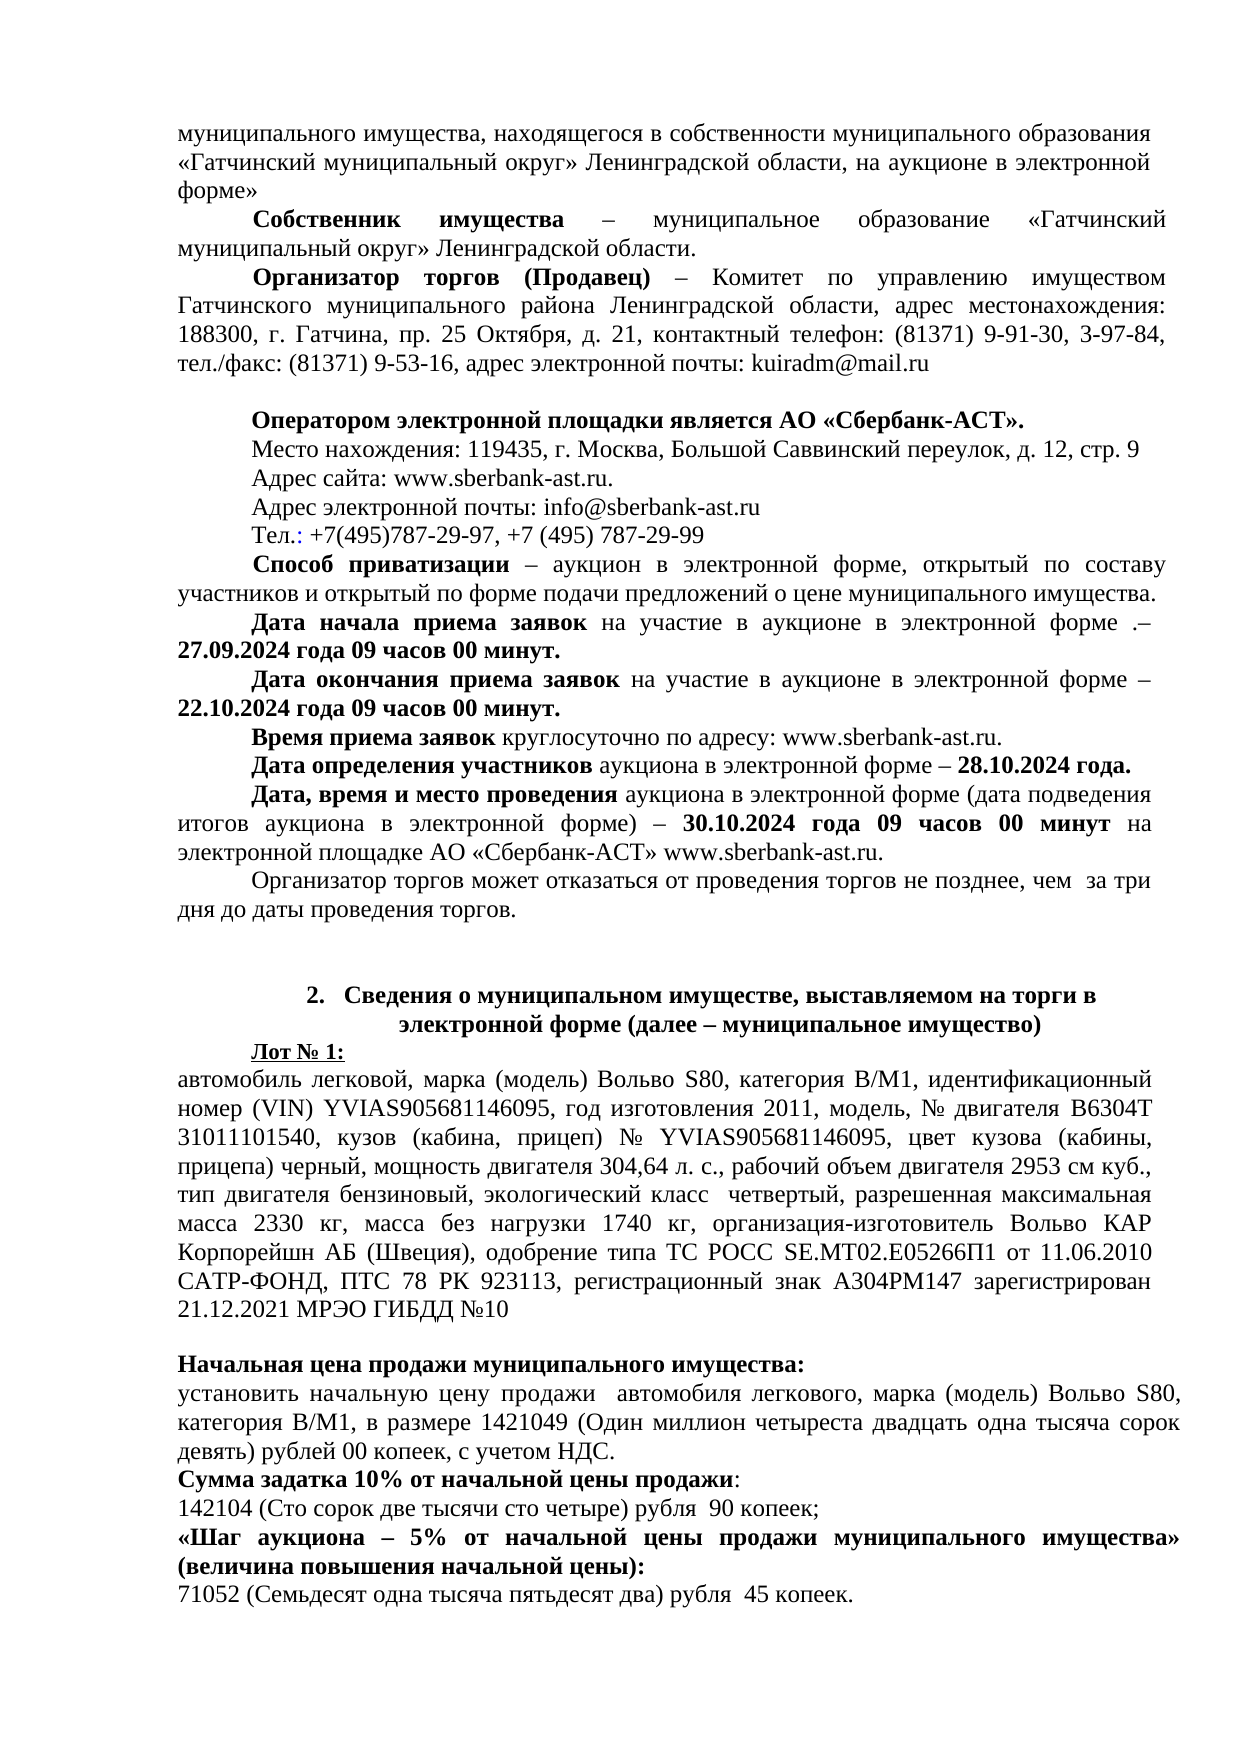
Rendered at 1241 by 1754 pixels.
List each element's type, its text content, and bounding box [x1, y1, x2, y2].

text Дата окончания приема заявок на участие в аукционе в электронной форме – 22.10.2024 года 09 часов 00 минут. [177, 664, 1152, 722]
text Сумма задатка 10% от начальной цены продажи: [177, 1464, 1181, 1493]
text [177, 118, 1152, 204]
text Дата определения участников аукциона в электронной форме – 28.10.2024 года. [177, 751, 1152, 779]
text Способ приватизации – аукцион в электронной форме, открытый по составу участников и открытый по форме подачи предложений о цене муниципального имущества. [177, 549, 1166, 607]
text Собственник имущества – муниципальное образование «Гатчинский муниципальный округ» Ленинградской области. [177, 204, 1166, 262]
text Время приема заявок круглосуточно по адресу: www.sberbank-ast.ru. [177, 722, 1152, 751]
text Оператором электронной площадки является АО «Сбербанк-АСТ». [177, 406, 1152, 434]
text Организатор торгов (Продавец) – Комитет по управлению имуществом Гатчинского муниципального района Ленинградской области, адрес местонахождения: 188300, г. Гатчина, пр. 25 Октября, д. 21, контактный телефон: (81371) 9-91-30, 3-97-84, тел./факс: (81371) 9-53-16, адрес электронной почты: kuiradm@mail.ru [177, 262, 1166, 377]
text Организатор торгов может отказаться от проведения торгов не позднее, чем за три дня до даты проведения торгов. [177, 866, 1152, 923]
text Начальная цена продажи муниципального имущества: [177, 1349, 1152, 1378]
text установить начальную цену продажи автомобиля легкового, марка (модель) Вольво S80, категория В/М1, в размере 1421049 (Один миллион четыреста двадцать одна тысяча сорок девять) рублей 00 копеек, с учетом НДС. [177, 1378, 1181, 1464]
text Место нахождения: 119435, г. Москва, Большой Саввинский переулок, д. 12, стр. 9 [177, 434, 1152, 463]
text Адрес электронной почты: info@sberbank-ast.ru [177, 492, 1152, 521]
text 71052 (Семьдесят одна тысяча пятьдесят два) рубля 45 копеек. [177, 1579, 1152, 1608]
list Лот № 1: [177, 1038, 1152, 1064]
text 142104 (Сто сорок две тысячи сто четыре) рубля 90 копеек; [177, 1493, 1181, 1522]
text Дата начала приема заявок на участие в аукционе в электронной форме .– 27.09.2024 года 09 часов 00 минут. [177, 607, 1152, 664]
text Адрес сайта: www.sberbank-ast.ru. [177, 463, 1152, 492]
text Тел.: +7(495)787-29-97, +7 (495) 787-29-99 [177, 521, 1152, 549]
text «Шаг аукциона – 5% от начальной цены продажи муниципального имущества» (величина повышения начальной цены): [177, 1522, 1181, 1579]
list Сведения о муниципальном имуществе, выставляемом на торги в электронной форме (далее – муниципальное имущество) [251, 981, 1152, 1038]
text Дата, время и место проведения аукциона в электронной форме (дата подведения итогов аукциона в электронной форме) – 30.10.2024 года 09 часов 00 минут на электронной площадке АО «Сбербанк-АСТ» www.sberbank-ast.ru. [177, 779, 1152, 866]
text автомобиль легковой, марка (модель) Вольво S80, категория В/М1, идентификационный номер (VIN) YVIAS905681146095, год изготовления 2011, модель, № двигателя B6304T 31011101540, кузов (кабина, прицеп) № YVIAS905681146095, цвет кузова (кабины, прицепа) черный, мощность двигателя 304,64 л. с., рабочий объем двигателя 2953 см куб., тип двигателя бензиновый, экологический класс четвертый, разрешенная максимальная масса 2330 кг, масса без нагрузки 1740 кг, организация-изготовитель Вольво КАР Корпорейшн АБ (Швеция), одобрение типа ТС РОСС SE.MT02.E05266П1 от 11.06.2010 САТР-ФОНД, ПТС 78 РК 923113, регистрационный знак А304РМ147 зарегистрирован 21.12.2021 МРЭО ГИБДД №10 [177, 1064, 1152, 1323]
